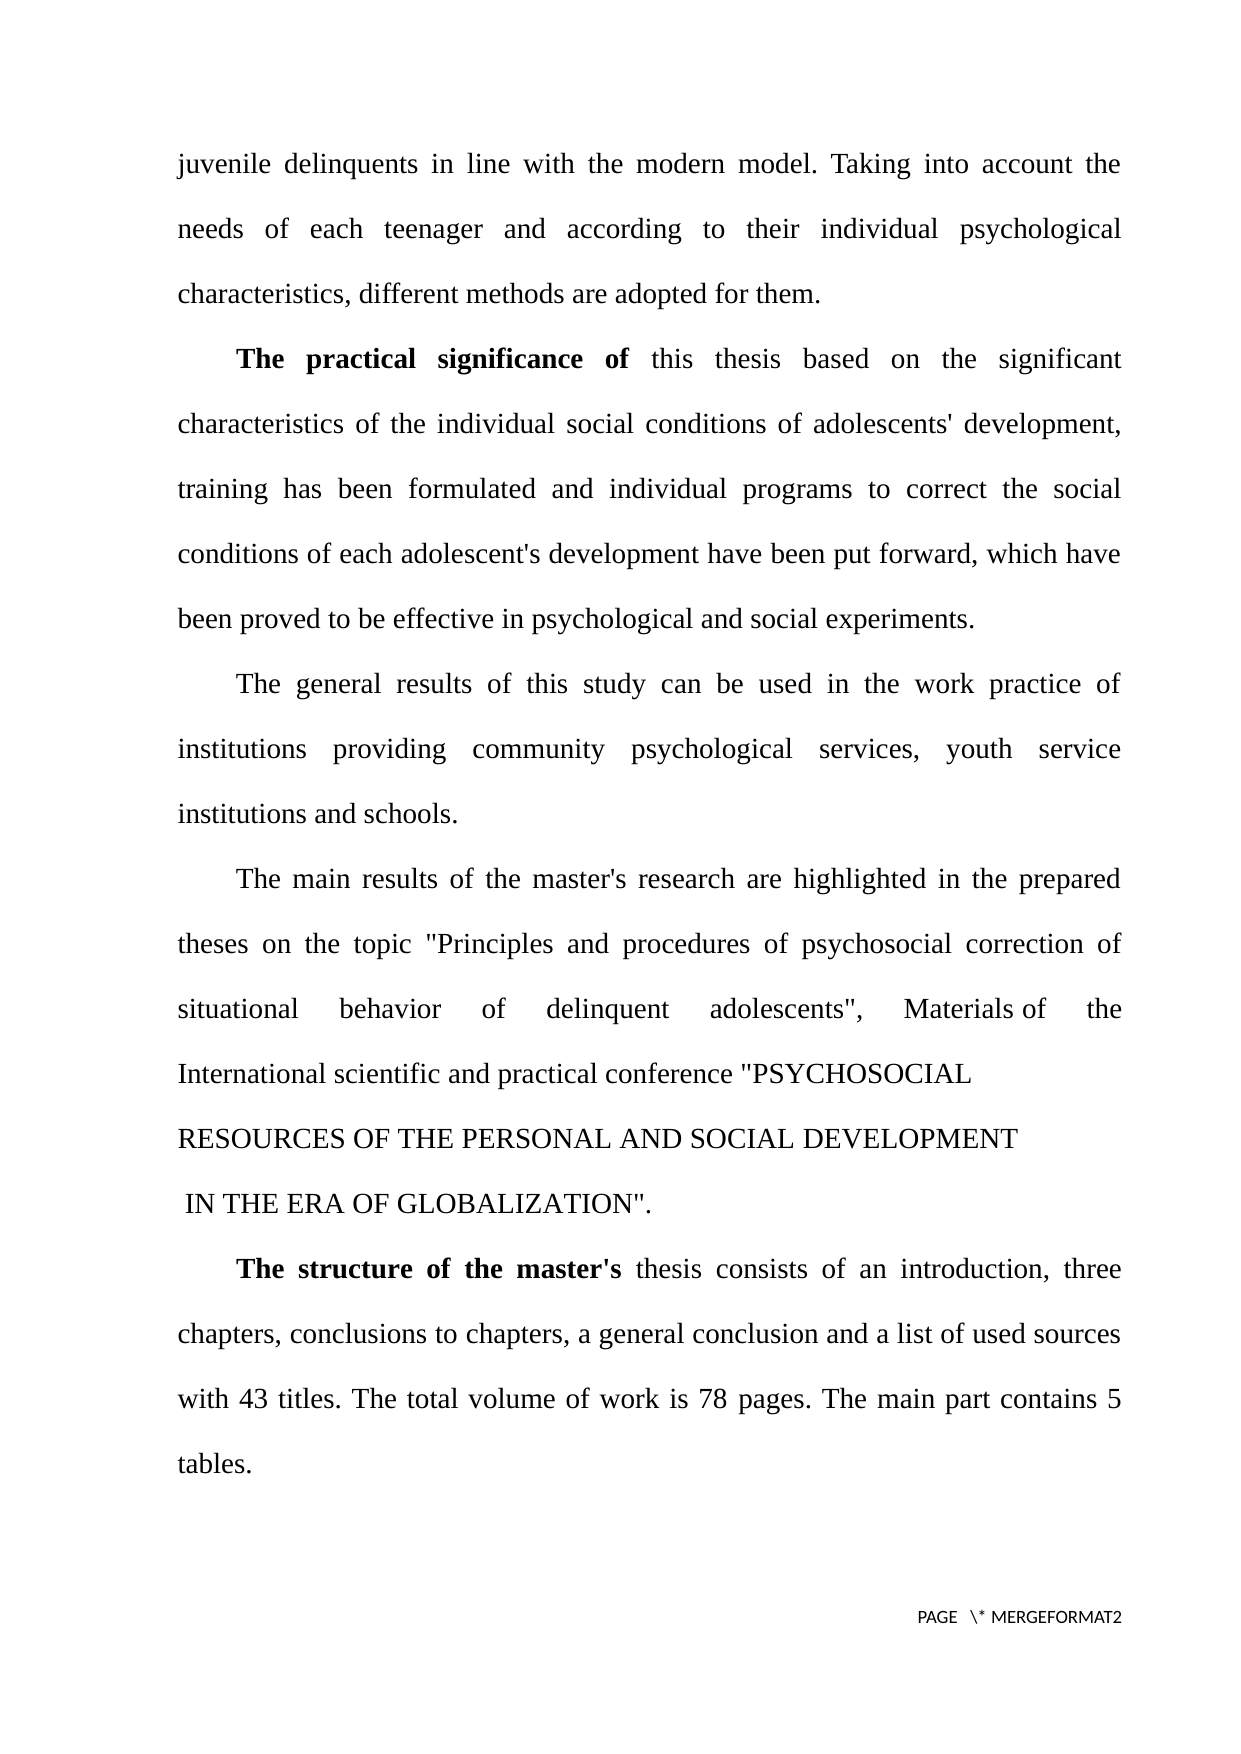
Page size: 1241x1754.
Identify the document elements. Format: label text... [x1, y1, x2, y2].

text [177, 130, 1122, 325]
text The main results of the master's research are highlighted in the prepared theses on the topic "Principles and procedures of psychosocial correction of situational behavior of delinquent adolescents", Materials of the International scientific and practical conference "PSYCHOSOCIAL RESOURCES OF THE PERSONAL AND SOCIAL DEVELOPMENT [177, 845, 1122, 1170]
text The general results of this study can be used in the work practice of institutions providing community psychological services, youth service institutions and schools. [177, 650, 1122, 845]
text The practical significance of this thesis based on the significant characteristics of the individual social conditions of adolescents' development, training has been formulated and individual programs to correct the social conditions of each adolescent's development have been put forward, which have been proved to be effective in psychological and social experiments. [177, 325, 1122, 650]
text The structure of the master's thesis consists of an introduction, three chapters, conclusions to chapters, a general conclusion and a list of used sources with 43 titles. The total volume of work is 78 pages. The main part contains 5 tables. [177, 1235, 1122, 1495]
text IN THE ERA OF GLOBALIZATION". [177, 1170, 1122, 1235]
